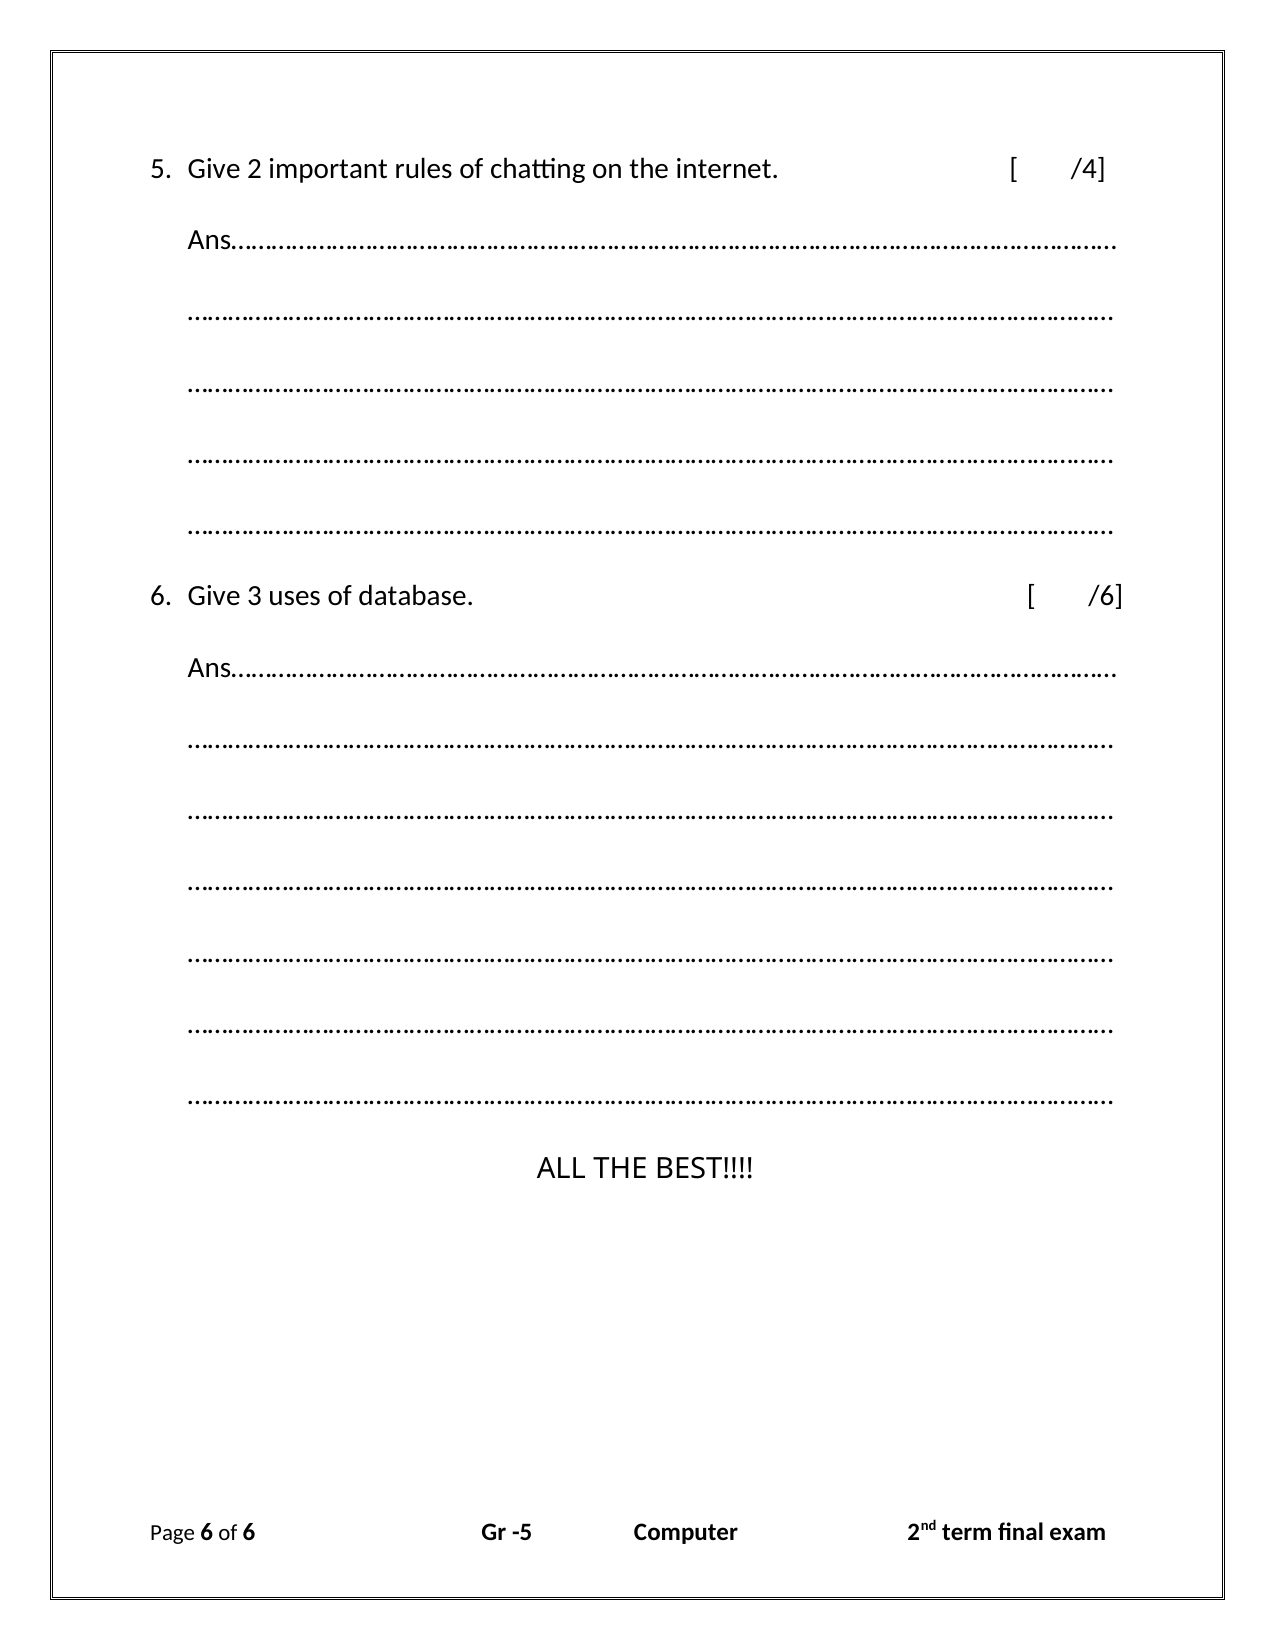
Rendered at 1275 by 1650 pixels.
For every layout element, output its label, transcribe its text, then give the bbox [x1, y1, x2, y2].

list ALL THE BEST!!!! [150, 1147, 1125, 1187]
list Ans……………………………………………………………………………………………………………………………………………………………………………………………………………………………………………………………………………………………………………………………………………………………………………………………………………………………………………………………………………………………………………………………………………………………………………………………………………………………… [187, 221, 1125, 542]
list Give 2 important rules of chatting on the internet. [ /4] [150, 150, 1125, 186]
list Give 3 uses of database. [ /6] [150, 577, 1125, 613]
list Ans…………………………………………………………………………………………………………………………………………………………………………………………………………………………………………………………………………………………………………………………………………………………………………………………………………………………………………………………………………………………………………………………………………………………………………………………………………………………………………………………………………………………………………………………………………………………………………………………………………………………………………………………………………………… [187, 649, 1125, 1112]
